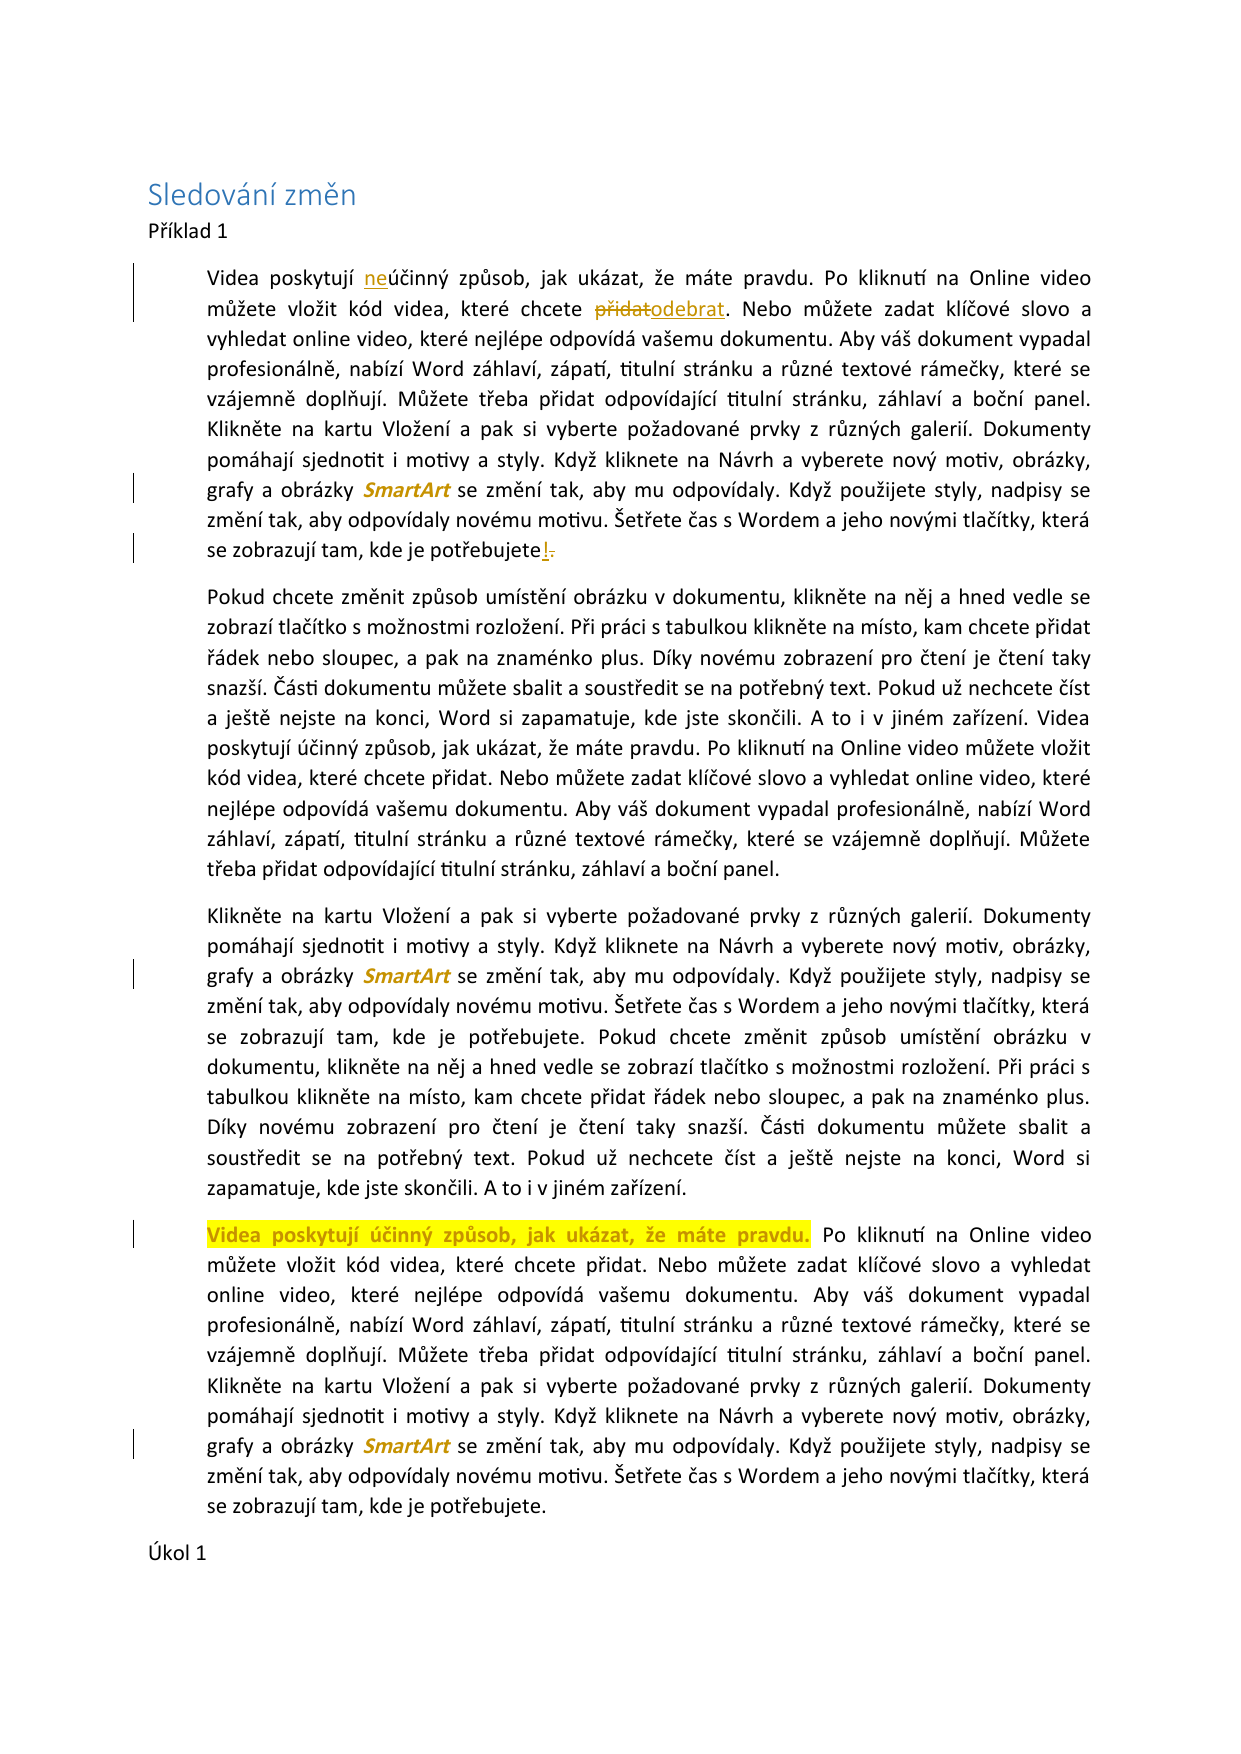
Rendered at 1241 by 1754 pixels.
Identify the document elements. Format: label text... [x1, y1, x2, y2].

text Pokud chcete změnit způsob umístění obrázku v dokumentu, klikněte na něj a hned vedle se zobrazí tlačítko s možnostmi rozložení. Při práci s tabulkou klikněte na místo, kam chcete přidat řádek nebo sloupec, a pak na znaménko plus. Díky novému zobrazení pro čtení je čtení taky snazší. Části dokumentu můžete sbalit a soustředit se na potřebný text. Pokud už nechcete číst a ještě nejste na konci, Word si zapamatuje, kde jste skončili. A to i v jiném zařízení. Videa poskytují účinný způsob, jak ukázat, že máte pravdu. Po kliknutí na Online video můžete vložit kód videa, které chcete přidat. Nebo můžete zadat klíčové slovo a vyhledat online video, které nejlépe odpovídá vašemu dokumentu. Aby váš dokument vypadal profesionálně, nabízí Word záhlaví, zápatí, titulní stránku a různé textové rámečky, které se vzájemně doplňují. Můžete třeba přidat odpovídající titulní stránku, záhlaví a boční panel. [207, 582, 1093, 882]
text Videa poskytují účinný způsob, jak ukázat, že máte pravdu. Po kliknutí na Online video můžete vložit kód videa, které chcete . Nebo můžete zadat klíčové slovo a vyhledat online video, které nejlépe odpovídá vašemu dokumentu. Aby váš dokument vypadal profesionálně, nabízí Word záhlaví, zápatí, titulní stránku a různé textové rámečky, které se vzájemně doplňují. Můžete třeba přidat odpovídající titulní stránku, záhlaví a boční panel. Klikněte na kartu Vložení a pak si vyberte požadované prvky z různých galerií. Dokumenty pomáhají sjednotit i motivy a styly. Když kliknete na Návrh a vyberete nový motiv, obrázky, grafy a obrázky SmartArt se změní tak, aby mu odpovídaly. Když použijete styly, nadpisy se změní tak, aby odpovídaly novému motivu. Šetřete čas s Wordem a jeho novými tlačítky, která se zobrazují tam, kde je potřebujete [207, 263, 1093, 563]
subtitle Sledování změn [148, 173, 1093, 213]
text Videa poskytují účinný způsob, jak ukázat, že máte pravdu. Po kliknutí na Online video můžete vložit kód videa, které chcete přidat. Nebo můžete zadat klíčové slovo a vyhledat online video, které nejlépe odpovídá vašemu dokumentu. Aby váš dokument vypadal profesionálně, nabízí Word záhlaví, zápatí, titulní stránku a různé textové rámečky, které se vzájemně doplňují. Můžete třeba přidat odpovídající titulní stránku, záhlaví a boční panel. Klikněte na kartu Vložení a pak si vyberte požadované prvky z různých galerií. Dokumenty pomáhají sjednotit i motivy a styly. Když kliknete na Návrh a vyberete nový motiv, obrázky, grafy a obrázky SmartArt se změní tak, aby mu odpovídaly. Když použijete styly, nadpisy se změní tak, aby odpovídaly novému motivu. Šetřete čas s Wordem a jeho novými tlačítky, která se zobrazují tam, kde je potřebujete. [207, 1220, 1093, 1519]
text Klikněte na kartu Vložení a pak si vyberte požadované prvky z různých galerií. Dokumenty pomáhají sjednotit i motivy a styly. Když kliknete na Návrh a vyberete nový motiv, obrázky, grafy a obrázky SmartArt se změní tak, aby mu odpovídaly. Když použijete styly, nadpisy se změní tak, aby odpovídaly novému motivu. Šetřete čas s Wordem a jeho novými tlačítky, která se zobrazují tam, kde je potřebujete. Pokud chcete změnit způsob umístění obrázku v dokumentu, klikněte na něj a hned vedle se zobrazí tlačítko s možnostmi rozložení. Při práci s tabulkou klikněte na místo, kam chcete přidat řádek nebo sloupec, a pak na znaménko plus. Díky novému zobrazení pro čtení je čtení taky snazší. Části dokumentu můžete sbalit a soustředit se na potřebný text. Pokud už nechcete číst a ještě nejste na konci, Word si zapamatuje, kde jste skončili. A to i v jiném zařízení. [207, 901, 1093, 1201]
